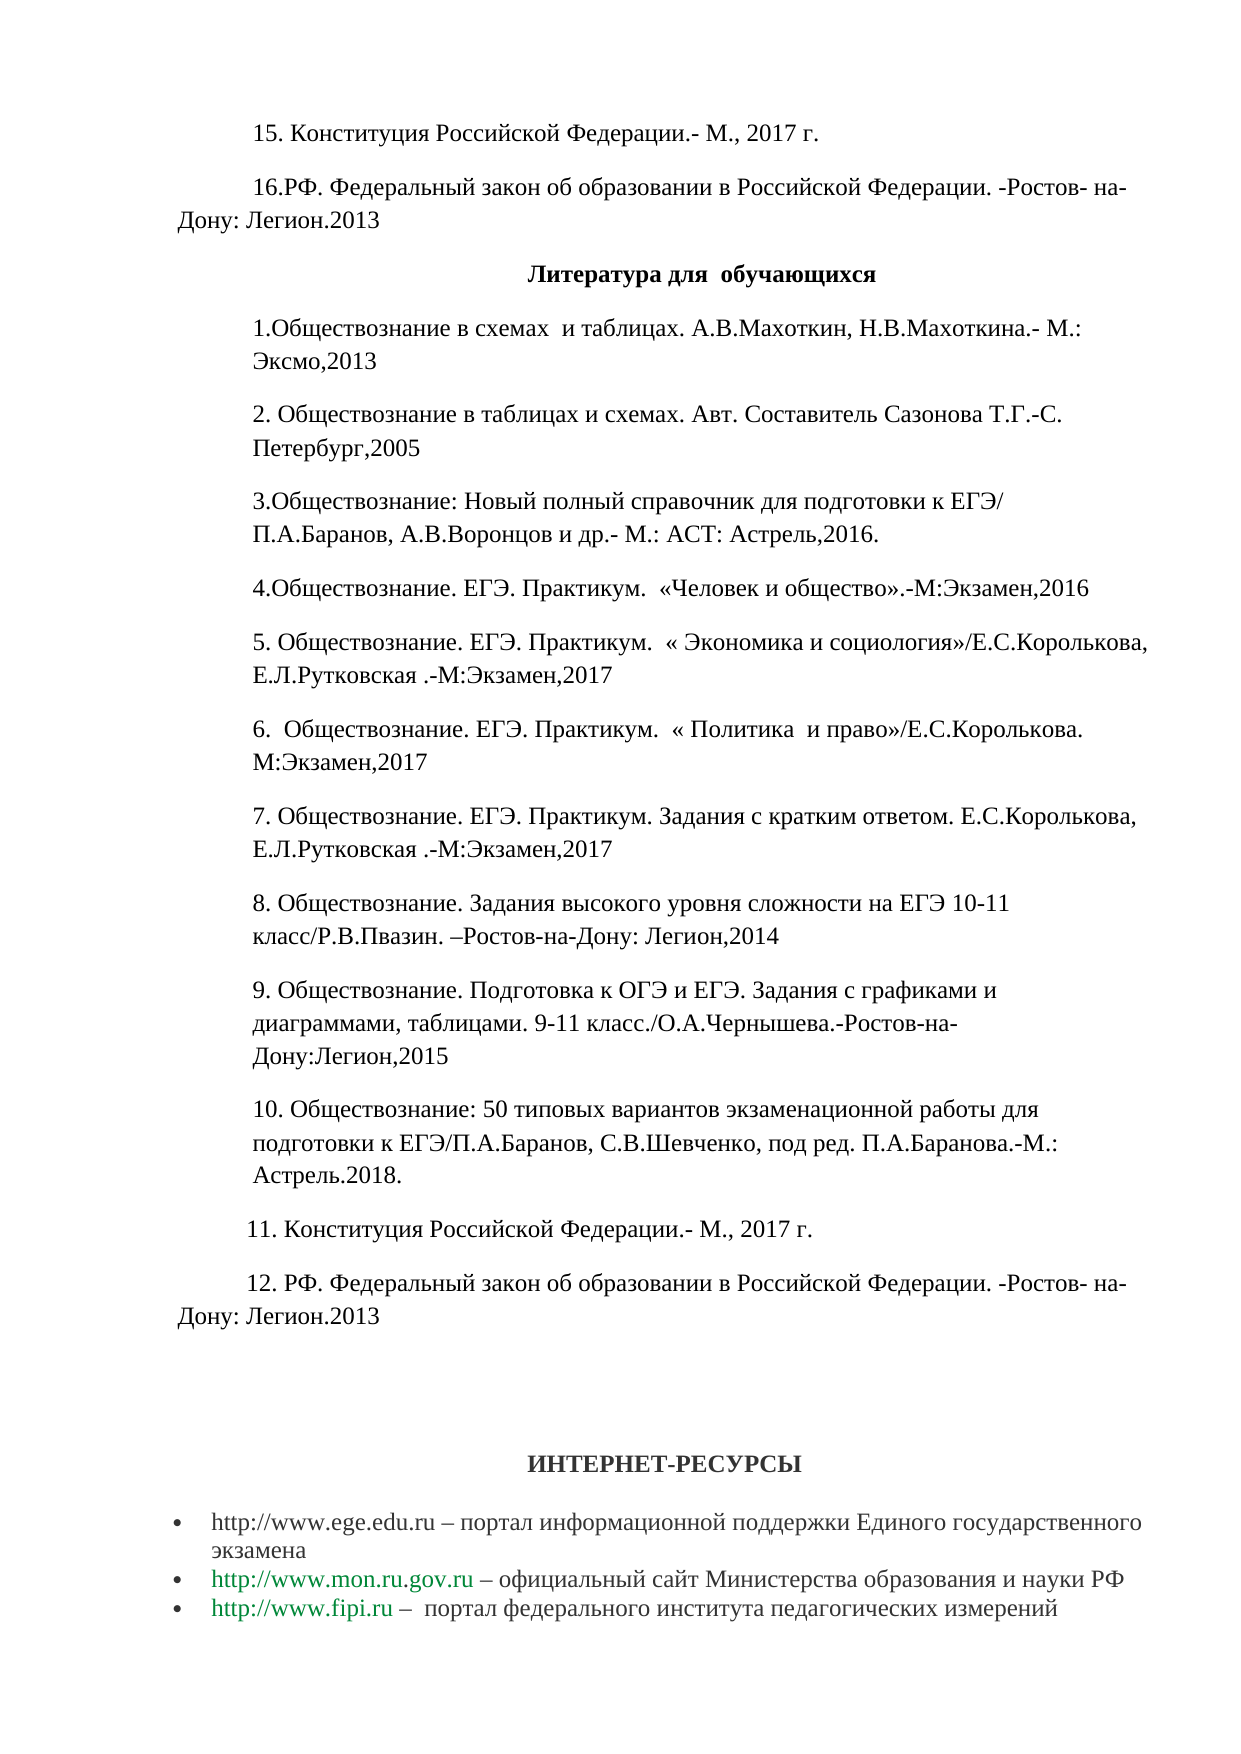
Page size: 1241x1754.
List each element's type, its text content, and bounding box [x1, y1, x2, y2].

list http://www.еgе.edu.ru – портал информационной поддержки Единого государственного экзамена [173, 1507, 1152, 1564]
text Литература для обучающихся [207, 259, 1122, 288]
list 3.Обществознание: Новый полный справочник для подготовки к ЕГЭ/ П.А.Баранов, А.В.Воронцов и др.- М.: АСТ: Астрель,2016. [252, 486, 1152, 548]
list 2. Обществознание в таблицах и схемах. Авт. Составитель Сазонова Т.Г.-С. Петербург,2005 [252, 399, 1152, 461]
list 7. Обществознание. ЕГЭ. Практикум. Задания с кратким ответом. Е.С.Королькова, Е.Л.Рутковская .-М:Экзамен,2017 [252, 801, 1152, 863]
list 9. Обществознание. Подготовка к ОГЭ и ЕГЭ. Задания с графиками и диаграммами, таблицами. 9-11 класс./О.А.Чернышева.-Ростов-на-Дону:Легион,2015 [252, 975, 1152, 1069]
list 10. Обществознание: 50 типовых вариантов экзаменационной работы для подготовки к ЕГЭ/П.А.Баранов, С.В.Шевченко, под ред. П.А.Баранова.-М.: Астрель.2018. [252, 1094, 1152, 1189]
list 4.Обществознание. ЕГЭ. Практикум. «Человек и общество».-М:Экзамен,2016 [252, 573, 1152, 602]
list 15. Конституция Российской Федерации.- М., 2017 г. [252, 118, 1152, 147]
list http://www.mon.ru.gov.ru – официальный сайт Министерства образования и науки РФ [173, 1564, 1152, 1593]
list http://www.fipi.ru – портал федерального института педагогических измерений [173, 1593, 1152, 1622]
text 16.РФ. Федеральный закон об образовании в Российской Федерации. -Ростов- на- Дону: Легион.2013 [177, 172, 1152, 234]
list 8. Обществознание. Задания высокого уровня сложности на ЕГЭ 10-11 класс/Р.В.Пвазин. –Ростов-на-Дону: Легион,2014 [252, 888, 1152, 949]
text 12. РФ. Федеральный закон об образовании в Российской Федерации. -Ростов- на- Дону: Легион.2013 [177, 1268, 1152, 1330]
list 5. Обществознание. ЕГЭ. Практикум. « Экономика и социология»/Е.С.Королькова, Е.Л.Рутковская .-М:Экзамен,2017 [252, 627, 1152, 689]
list 1.Обществознание в схемах и таблицах. А.В.Махоткин, Н.В.Махоткина.- М.: Эксмо,2013 [252, 313, 1152, 374]
text 11. Конституция Российской Федерации.- М., 2017 г. [177, 1214, 1152, 1243]
list 6. Обществознание. ЕГЭ. Практикум. « Политика и право»/Е.С.Королькова. М:Экзамен,2017 [252, 714, 1152, 776]
text ИНТЕРНЕТ-РЕСУРСЫ [177, 1449, 1152, 1477]
